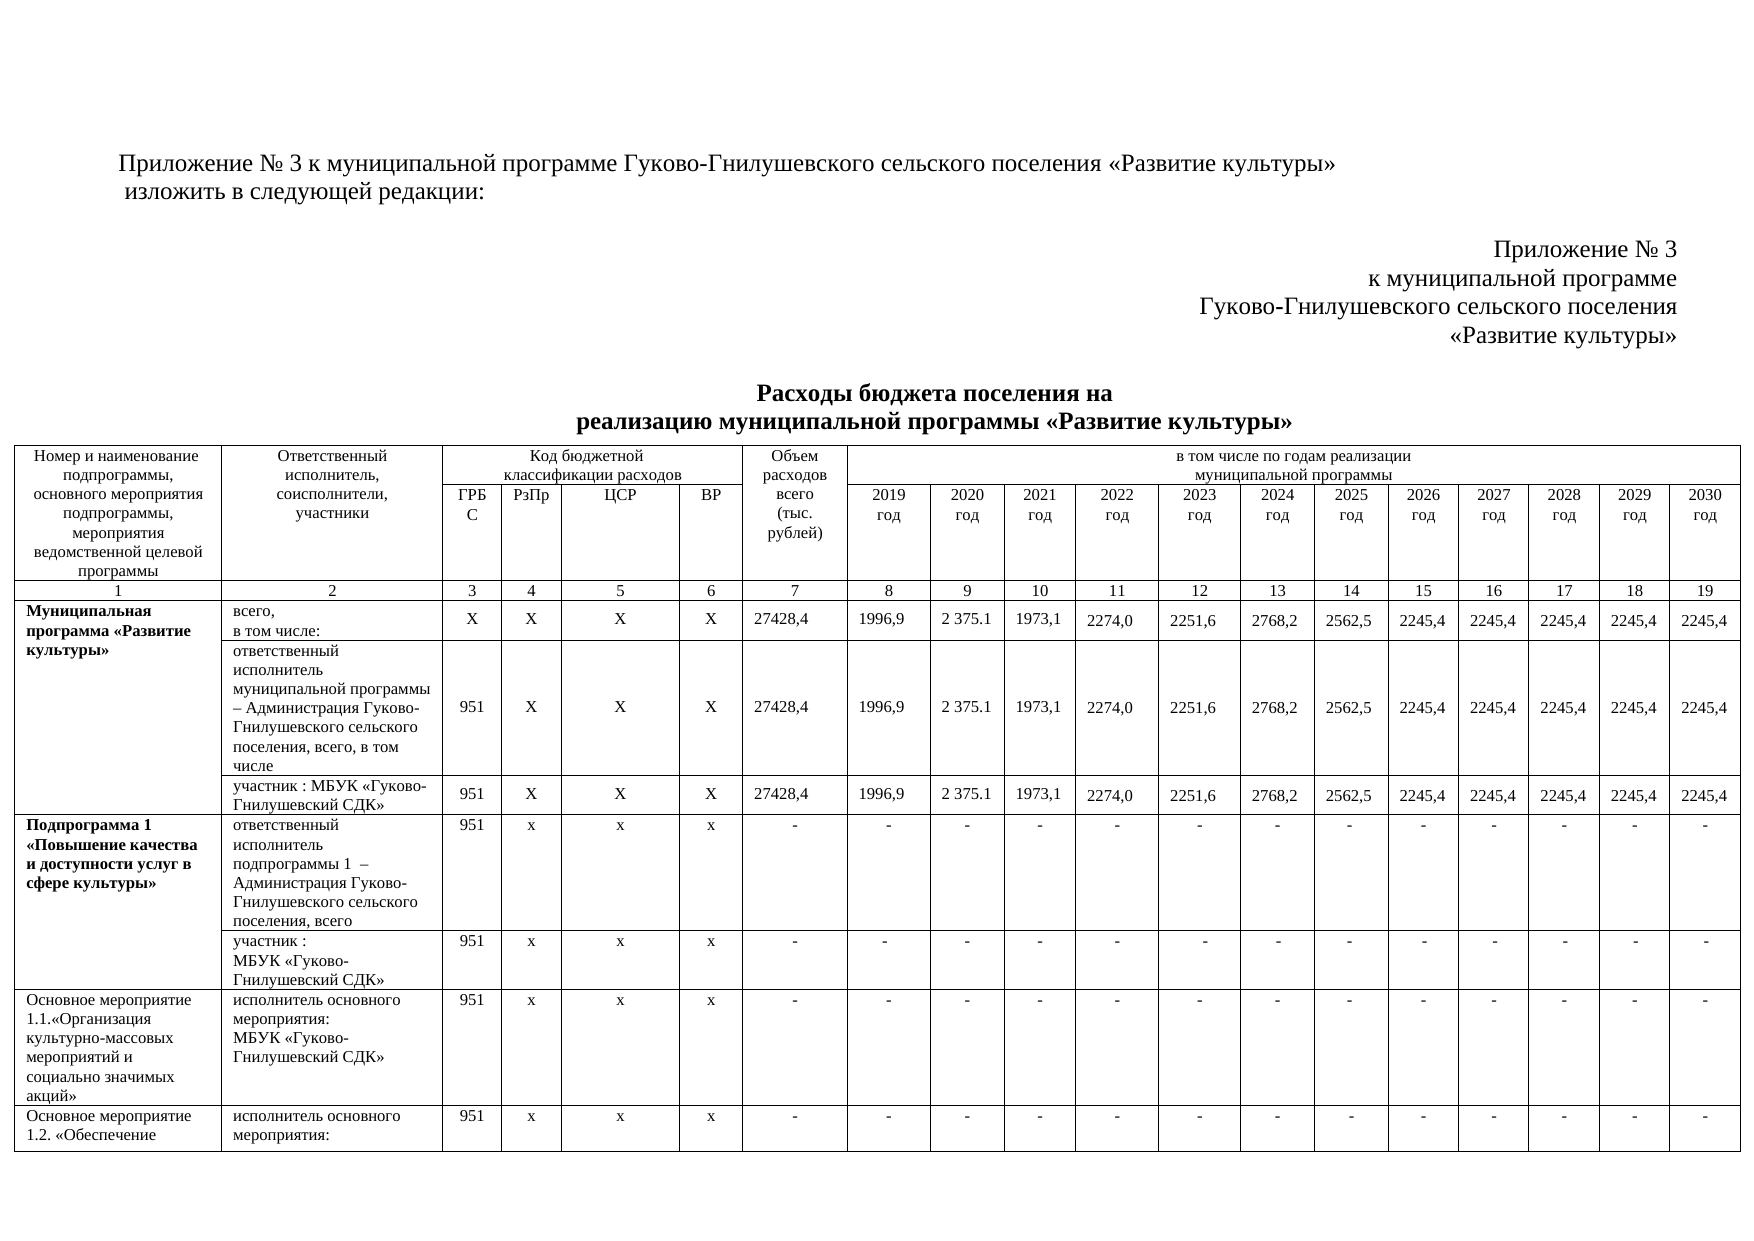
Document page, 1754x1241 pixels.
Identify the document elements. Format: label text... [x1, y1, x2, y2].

table_cell 13 [1241, 581, 1314, 600]
table_cell - [1600, 931, 1669, 989]
table_cell х [562, 990, 679, 1105]
table_cell 2274,0 [1076, 601, 1158, 639]
table_cell 2251,6 [1159, 601, 1240, 639]
table_cell - [1389, 815, 1458, 930]
table_cell ответственный исполнитель подпрограммы 1 – Администрация Гуково-Гнилушевского сельского поселения, всего [222, 815, 442, 930]
table_cell 2023 год [1159, 485, 1240, 580]
table_cell ВР [680, 485, 742, 580]
table_cell 951 [443, 931, 501, 989]
table_cell 27428,4 [743, 601, 847, 639]
text Расходы бюджета поселения на [118, 378, 1677, 406]
table_cell - [1241, 931, 1314, 989]
table_cell участник : МБУК «Гуково-Гнилушевский СДК» [222, 931, 442, 989]
table_cell 2025 год [1315, 485, 1388, 580]
table_cell 8 [848, 581, 930, 600]
table_header в том числе по годам реализации муниципальной программы [848, 446, 1740, 484]
table_cell 2768,2 [1241, 641, 1314, 775]
table_cell - [1529, 931, 1599, 989]
table_cell - [1315, 815, 1388, 930]
table_header Объем расходов всего (тыс. рублей) [743, 446, 847, 580]
table_cell х [502, 815, 561, 930]
table_cell 1996,9 [848, 641, 930, 775]
table_cell 1973,1 [1005, 641, 1075, 775]
table_cell - [1600, 815, 1669, 930]
table_cell - [743, 815, 847, 930]
table_cell - [1241, 1106, 1314, 1151]
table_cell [222, 1106, 442, 1151]
table_cell X [562, 641, 679, 775]
table_cell - [1600, 990, 1669, 1105]
table_cell Муниципальная программа «Развитие культуры» [15, 601, 221, 814]
table_cell 2245,4 [1459, 776, 1528, 814]
table_cell - [1005, 1106, 1075, 1151]
table_cell - [1315, 990, 1388, 1105]
table_cell 2245,4 [1459, 601, 1528, 639]
table_cell 11 [1076, 581, 1158, 600]
text изложить в следующей редакции: [118, 176, 1677, 205]
table_cell - [1459, 990, 1528, 1105]
table_cell - [1005, 990, 1075, 1105]
table_cell - [1670, 815, 1740, 930]
table_cell 2245,4 [1670, 601, 1740, 639]
table_cell х [562, 1106, 679, 1151]
table_cell X [562, 601, 679, 639]
table_cell 2024 год [1241, 485, 1314, 580]
table_cell 18 [1600, 581, 1669, 600]
table_cell Основное мероприятие 1.1.«Организация культурно-массовых мероприятий и социально значимых акций» [15, 990, 221, 1105]
table_cell 2026 год [1389, 485, 1458, 580]
table_cell 27428,4 [743, 641, 847, 775]
table_cell 1973,1 [1005, 776, 1075, 814]
table_cell 951 [443, 1106, 501, 1151]
table_cell 951 [443, 641, 501, 775]
table_cell - [1159, 1106, 1240, 1151]
table_cell 17 [1529, 581, 1599, 600]
table_cell - [1600, 1106, 1669, 1151]
table_cell ГРБС [443, 485, 501, 580]
table_cell X [502, 641, 561, 775]
table_cell - [1241, 990, 1314, 1105]
table_cell - [1529, 1106, 1599, 1151]
table_cell 2768,2 [1241, 601, 1314, 639]
table_cell 2245,4 [1600, 641, 1669, 775]
table_cell 2019 год [848, 485, 930, 580]
table_cell 1973,1 [1005, 601, 1075, 639]
table_cell 951 [443, 776, 501, 814]
table_cell X [562, 776, 679, 814]
table_cell Подпрограмма 1 «Повышение качества и доступности услуг в сфере культуры» [15, 815, 221, 989]
table_cell - [1241, 815, 1314, 930]
table_cell х [502, 990, 561, 1105]
text Приложение № 3 [118, 234, 1677, 263]
table_cell - [848, 1106, 930, 1151]
table_cell 1996,9 [848, 776, 930, 814]
table_cell - [848, 931, 930, 989]
text реализацию муниципальной программы «Развитие культуры» [118, 406, 1677, 435]
table_cell - [1315, 931, 1388, 989]
table_cell ответственный исполнитель муниципальной программы – Администрация Гуково-Гнилушевского сельского поселения, всего, в том числе [222, 641, 442, 775]
table_cell участник : МБУК «Гуково-Гнилушевский СДК» [222, 776, 442, 814]
table_cell 2245,4 [1389, 641, 1458, 775]
table_cell - [1315, 1106, 1388, 1151]
table_cell 2245,4 [1529, 776, 1599, 814]
table_cell 27428,4 [743, 776, 847, 814]
table_cell 2 375.1 [931, 601, 1004, 639]
table_cell 12 [1159, 581, 1240, 600]
table_cell 2251,6 [1159, 776, 1240, 814]
table_cell - [1529, 815, 1599, 930]
table_cell 7 [743, 581, 847, 600]
table_cell 2245,4 [1389, 776, 1458, 814]
table_cell 2274,0 [1076, 641, 1158, 775]
table_cell - [931, 990, 1004, 1105]
table_cell 5 [562, 581, 679, 600]
table_cell - [1670, 1106, 1740, 1151]
table_header Номер и наименование подпрограммы, основного мероприятия подпрограммы, мероприятия ведомственной целевой программы [15, 446, 221, 580]
text Приложение № 3 к муниципальной программе Гуково-Гнилушевского сельского поселения «Развитие культуры» [118, 148, 1677, 176]
table_cell х [680, 990, 742, 1105]
table_cell РзПр [502, 485, 561, 580]
table_cell - [848, 815, 930, 930]
table_cell - [1459, 815, 1528, 930]
table_cell 2027 год [1459, 485, 1528, 580]
table_cell - [1389, 990, 1458, 1105]
table_cell 2022 год [1076, 485, 1158, 580]
text к муниципальной программе [118, 263, 1677, 291]
table_header Код бюджетной классификации расходов [443, 446, 742, 484]
table_cell 2251,6 [1159, 641, 1240, 775]
table_cell - [1076, 990, 1158, 1105]
table_cell 2030 год [1670, 485, 1740, 580]
text «Развитие культуры» [118, 320, 1677, 349]
table_cell х [680, 931, 742, 989]
table_cell исполнитель основного мероприятия: МБУК «Гуково-Гнилушевский СДК» [222, 990, 442, 1105]
table_cell X [443, 601, 501, 639]
table_cell 951 [443, 815, 501, 930]
table_cell - [1159, 931, 1240, 989]
table_cell - [1529, 990, 1599, 1105]
table_cell - [1005, 931, 1075, 989]
table_cell 2 [222, 581, 442, 600]
table_cell ЦСР [562, 485, 679, 580]
table_cell - [1459, 931, 1528, 989]
table_cell - [931, 931, 1004, 989]
table_cell 2562,5 [1315, 641, 1388, 775]
table_cell - [1670, 990, 1740, 1105]
table_cell 2562,5 [1315, 776, 1388, 814]
table_cell 9 [931, 581, 1004, 600]
table_cell 2 375.1 [931, 776, 1004, 814]
table_cell 2029 год [1600, 485, 1669, 580]
table_cell 2 375.1 [931, 641, 1004, 775]
table_cell X [502, 601, 561, 639]
table_cell X [502, 776, 561, 814]
table_header Ответственный исполнитель, соисполнители, участники [222, 446, 442, 580]
table_cell - [1459, 1106, 1528, 1151]
table_cell 3 [443, 581, 501, 600]
table_cell х [562, 931, 679, 989]
table_cell - [1159, 990, 1240, 1105]
table_cell 1996,9 [848, 601, 930, 639]
table_cell X [680, 641, 742, 775]
table_cell 2245,4 [1670, 641, 1740, 775]
table_cell 16 [1459, 581, 1528, 600]
table_cell х [680, 815, 742, 930]
table_cell X [680, 601, 742, 639]
table_cell х [680, 1106, 742, 1151]
table_cell 14 [1315, 581, 1388, 600]
table_cell 4 [502, 581, 561, 600]
table_cell 10 [1005, 581, 1075, 600]
table_cell - [1670, 931, 1740, 989]
table_cell 2245,4 [1600, 601, 1669, 639]
table_cell 2562,5 [1315, 601, 1388, 639]
table_cell 2245,4 [1529, 641, 1599, 775]
table_cell 15 [1389, 581, 1458, 600]
table_cell х [562, 815, 679, 930]
table_cell 19 [1670, 581, 1740, 600]
table_cell - [743, 1106, 847, 1151]
table_cell - [1389, 931, 1458, 989]
table_cell X [680, 776, 742, 814]
table_cell - [1389, 1106, 1458, 1151]
table_cell - [931, 1106, 1004, 1151]
table_cell - [1159, 815, 1240, 930]
table_cell 2028 год [1529, 485, 1599, 580]
table_cell - [1005, 815, 1075, 930]
table_cell - [743, 931, 847, 989]
table_cell 951 [443, 990, 501, 1105]
table_cell 1 [15, 581, 221, 600]
table_cell х [502, 1106, 561, 1151]
table_cell 2245,4 [1459, 641, 1528, 775]
table_cell - [931, 815, 1004, 930]
table_cell 6 [680, 581, 742, 600]
table_cell х [502, 931, 561, 989]
table_cell - [743, 990, 847, 1105]
table_cell 2245,4 [1389, 601, 1458, 639]
table_cell 2245,4 [1670, 776, 1740, 814]
table_cell 2021 год [1005, 485, 1075, 580]
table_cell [15, 1106, 221, 1151]
table_cell 2245,4 [1529, 601, 1599, 639]
table_cell - [1076, 1106, 1158, 1151]
table_cell 2020 год [931, 485, 1004, 580]
text Гуково-Гнилушевского сельского поселения [118, 291, 1677, 320]
table_cell - [1076, 815, 1158, 930]
table_cell всего, в том числе: [222, 601, 442, 639]
table_cell - [1076, 931, 1158, 989]
table_cell 2768,2 [1241, 776, 1314, 814]
table_cell 2245,4 [1600, 776, 1669, 814]
table_cell 2274,0 [1076, 776, 1158, 814]
table_cell - [848, 990, 930, 1105]
